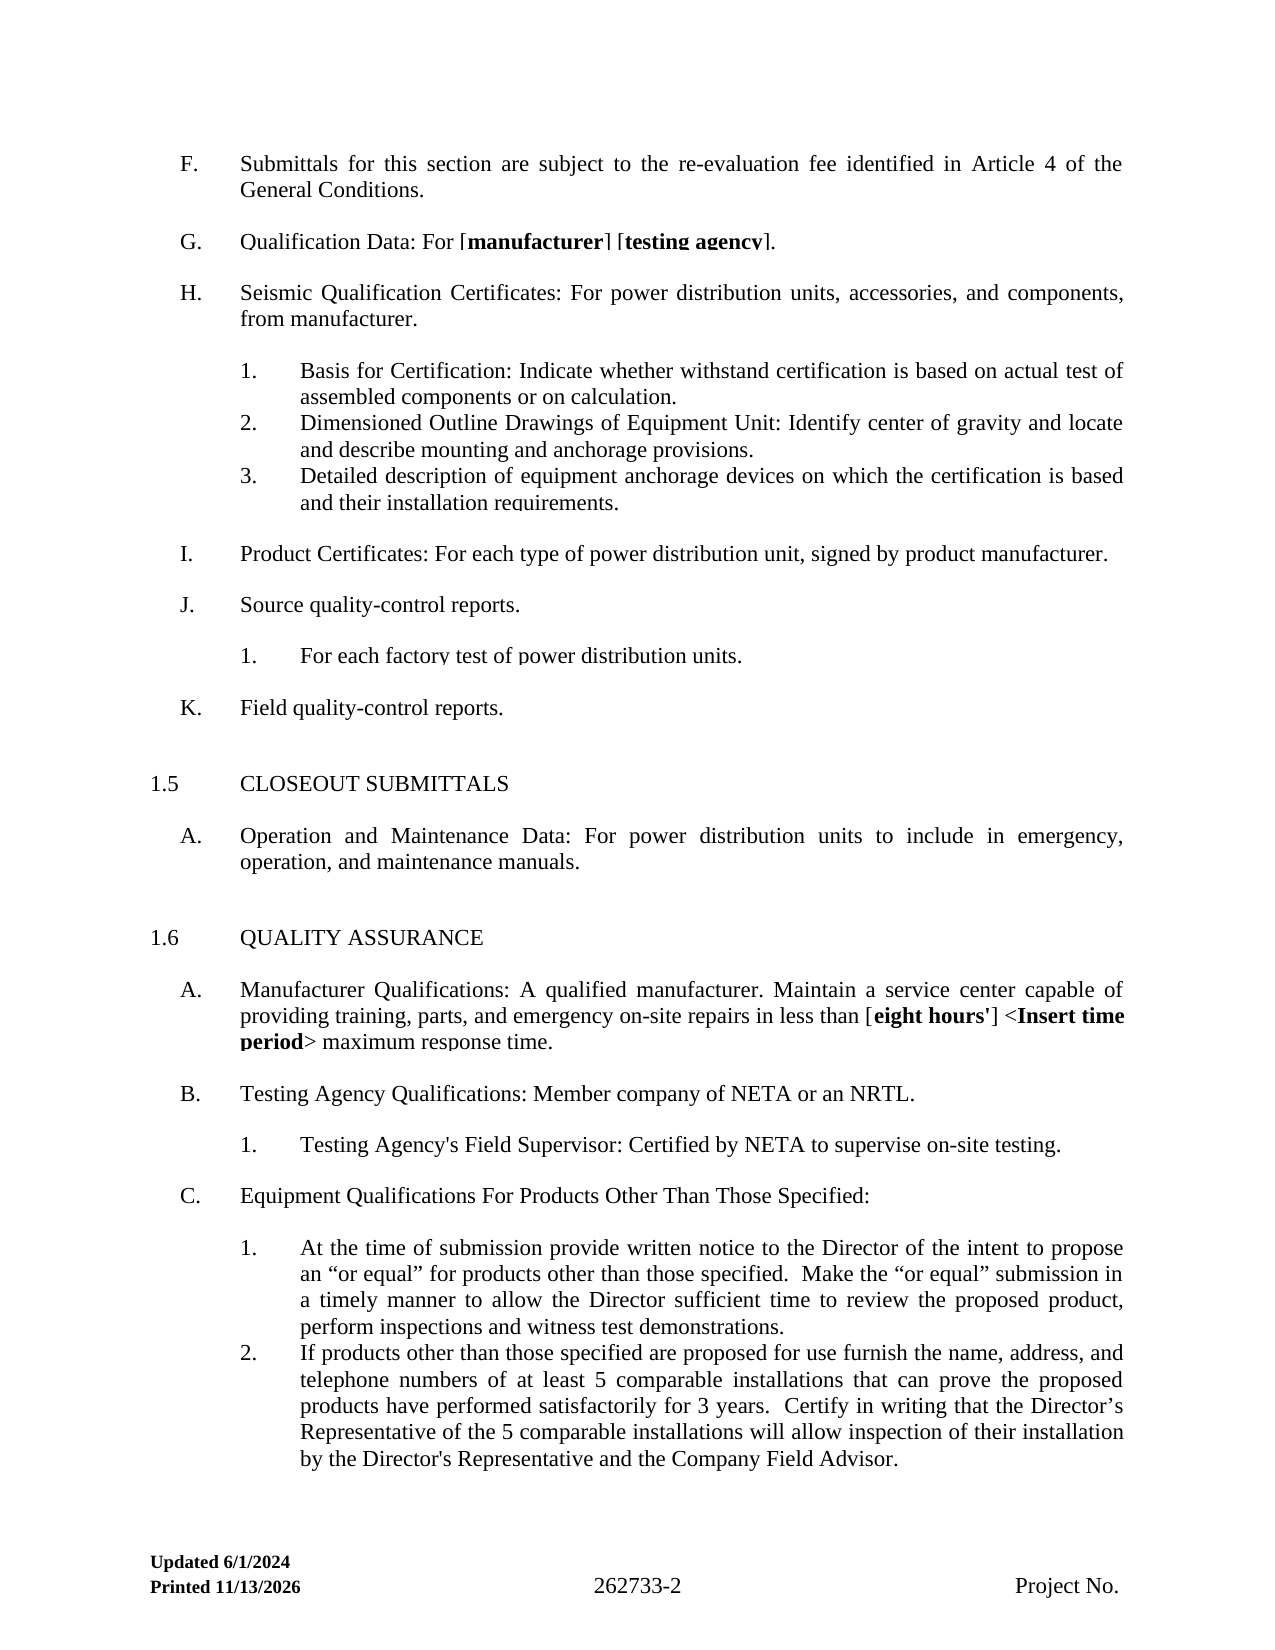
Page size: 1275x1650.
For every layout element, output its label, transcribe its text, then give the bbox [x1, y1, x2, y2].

text Source quality-control reports. [180, 591, 1125, 618]
text Basis for Certification: Indicate whether withstand certification is based on actual test of assembled components or on calculation. [240, 357, 1125, 409]
text At the time of submission provide written notice to the Director of the intent to propose an “or equal” for products other than those specified. Make the “or equal” submission in a timely manner to allow the Director sufficient time to review the proposed product, perform inspections and witness test demonstrations. [240, 1234, 1125, 1339]
text If products other than those specified are proposed for use furnish the name, address, and telephone numbers of at least 5 comparable installations that can prove the proposed products have performed satisfactorily for 3 years. Certify in writing that the Director’s Representative of the 5 comparable installations will allow inspection of their installation by the Director's Representative and the Company Field Advisor. [240, 1339, 1125, 1471]
text Product Certificates: For each type of power distribution unit, signed by product manufacturer. [180, 540, 1125, 566]
text CLOSEOUT SUBMITTALS [150, 770, 1125, 797]
text QUALITY ASSURANCE [150, 924, 1125, 951]
text For each factory test of power distribution units. [240, 643, 1125, 665]
text Field quality-control reports. [180, 694, 1125, 720]
text Testing Agency's Field Supervisor: Certified by NETA to supervise on-site testing. [240, 1131, 1125, 1157]
text Operation and Maintenance Data: For power distribution units to include in emergency, operation, and maintenance manuals. [180, 822, 1125, 874]
text Testing Agency Qualifications: Member company of NETA or an NRTL. [180, 1080, 1125, 1106]
text Submittals for this section are subject to the re-evaluation fee identified in Article 4 of the General Conditions. [180, 150, 1125, 199]
text Equipment Qualifications For Products Other Than Those Specified: [180, 1182, 1125, 1209]
text Seismic Qualification Certificates: For power distribution units, accessories, and components, from manufacturer. [180, 279, 1125, 332]
text Manufacturer Qualifications: A qualified manufacturer. Maintain a service center capable of providing training, parts, and emergency on-site repairs in less than [eight hours'] <Insert time period> maximum response time. [180, 976, 1125, 1051]
text Qualification Data: For [manufacturer] [testing agency]. [180, 228, 1125, 250]
text Detailed description of equipment anchorage devices on which the certification is based and their installation requirements. [240, 462, 1125, 511]
text Dimensioned Outline Drawings of Equipment Unit: Identify center of gravity and locate and describe mounting and anchorage provisions. [240, 409, 1125, 462]
